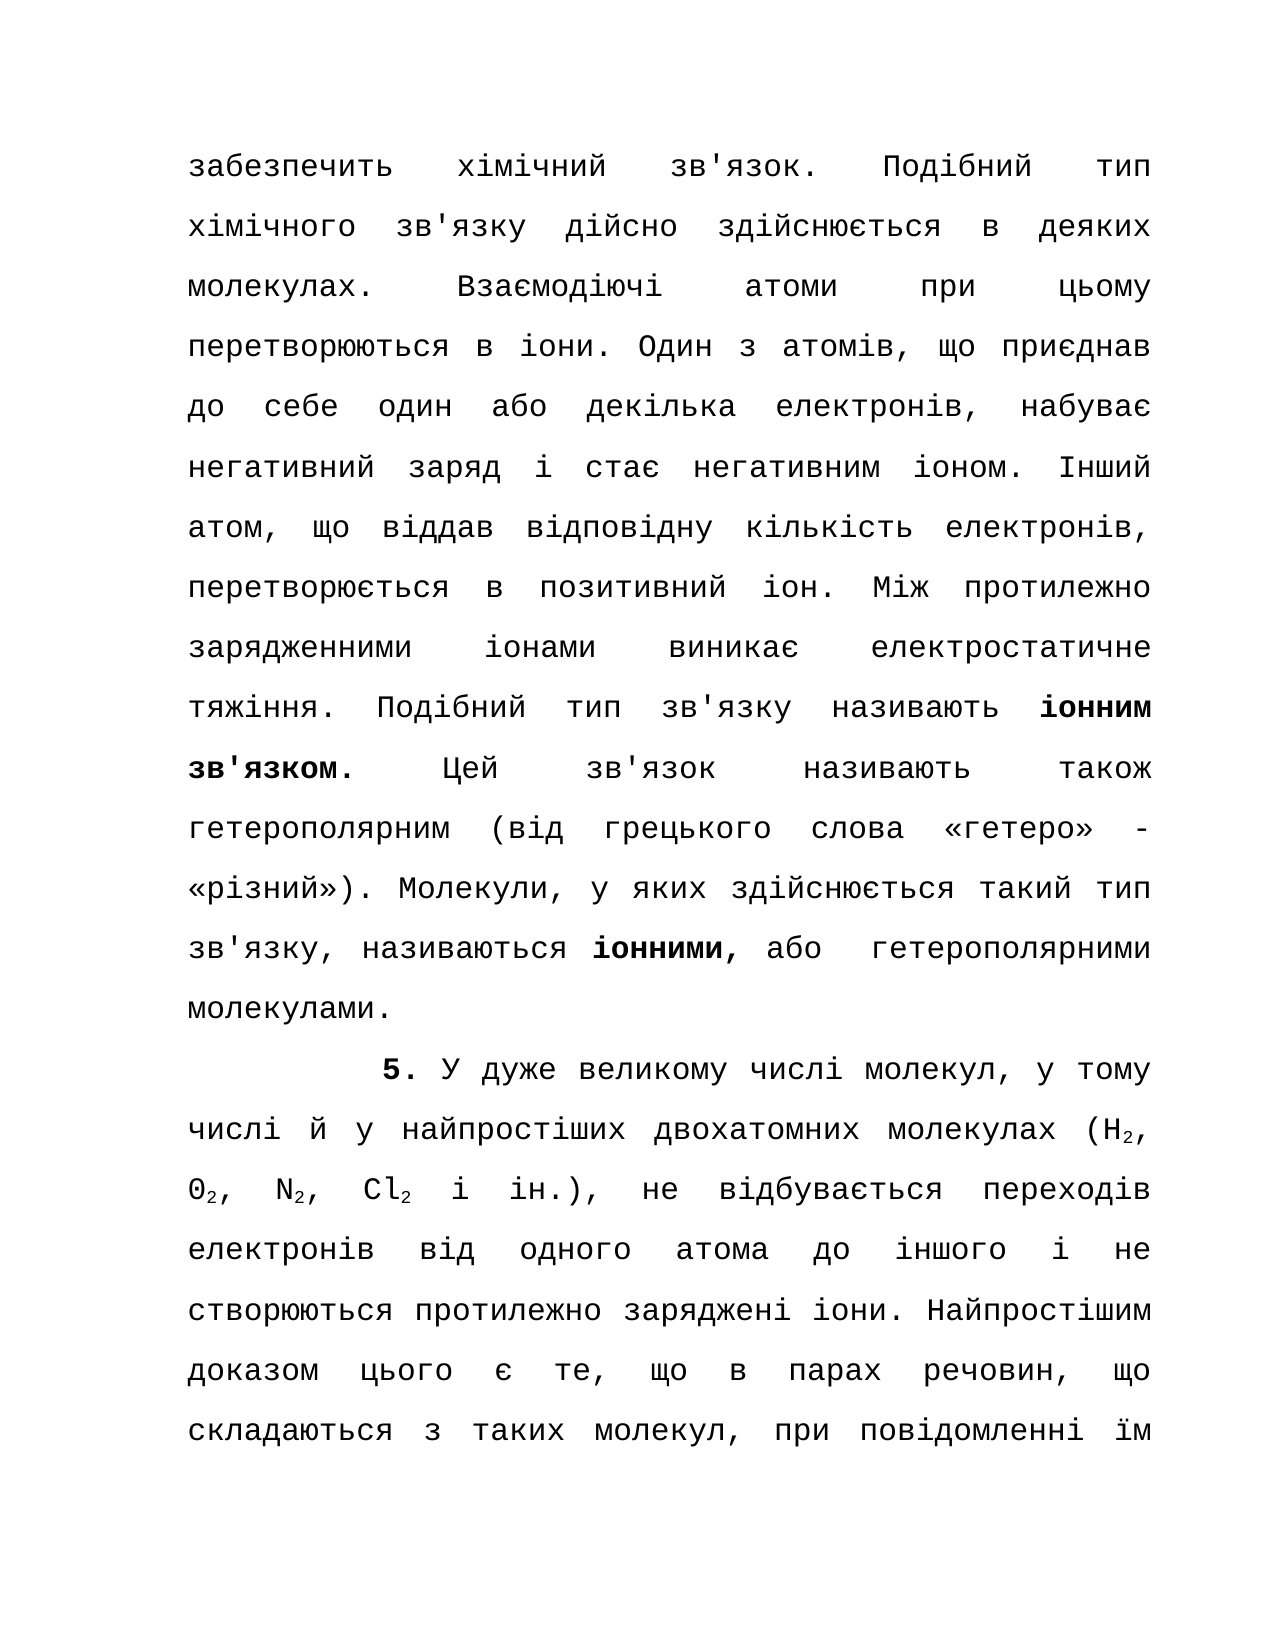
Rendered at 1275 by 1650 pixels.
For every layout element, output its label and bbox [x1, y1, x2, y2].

text [187, 1053, 1152, 1450]
text [187, 150, 1152, 1028]
